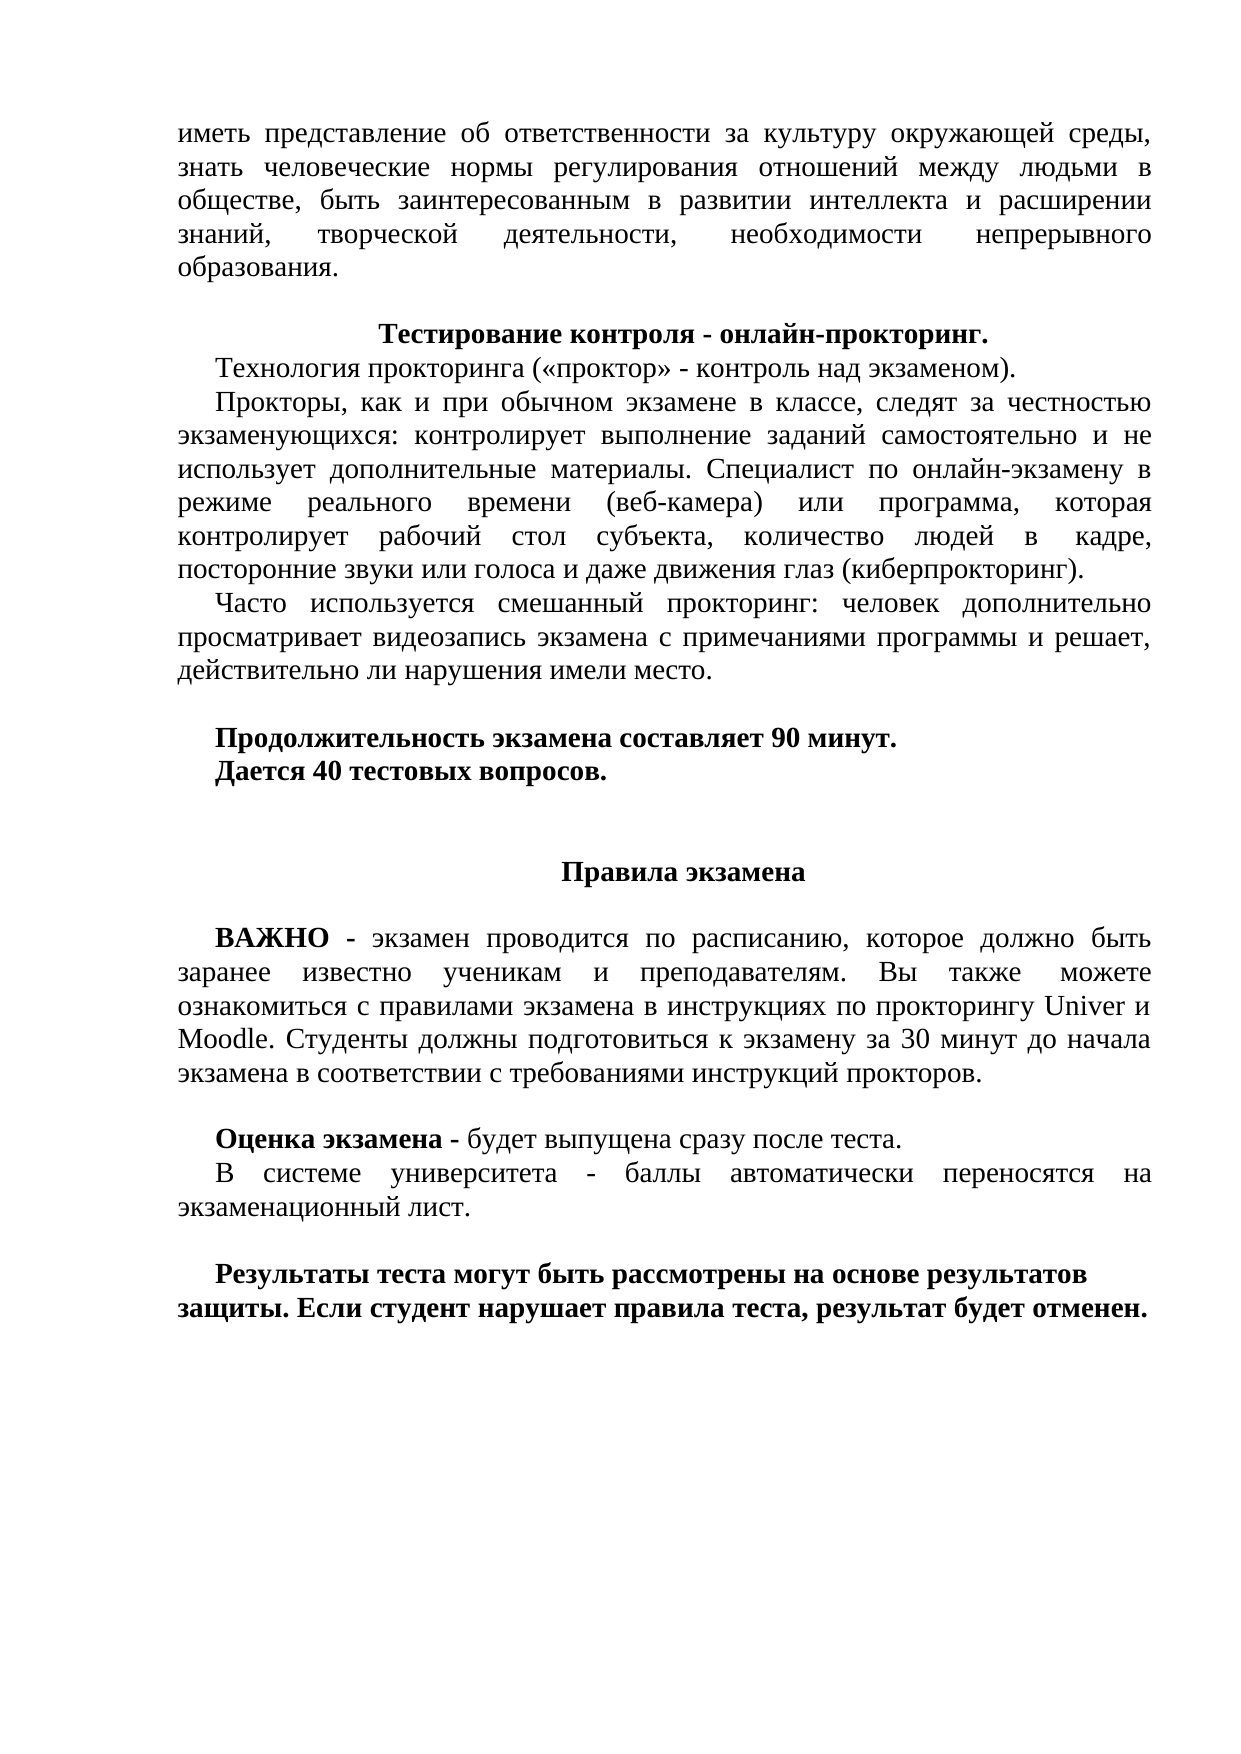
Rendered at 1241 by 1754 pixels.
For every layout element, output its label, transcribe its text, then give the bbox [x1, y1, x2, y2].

text иметь представление об ответственности за культуру окружающей среды, знать человеческие нормы регулирования отношений между людьми в обществе, быть заинтересованным в развитии интеллекта и расширении знаний, творческой деятельности, необходимости непрерывного образования. [177, 115, 1152, 283]
text Технология прокторинга («проктор» - контроль над экзаменом). [215, 351, 1163, 384]
text Правила экзамена [332, 854, 1034, 887]
text Оценка экзамена - будет выпущена сразу после теста. [215, 1122, 1163, 1155]
text Прокторы, как и при обычном экзамене в классе, следят за честностью экзаменующихся: контролирует выполнение заданий самостоятельно и не использует дополнительные материалы. Специалист по онлайн-экзамену в режиме реального времени (веб-камера) или программа, которая контролирует рабочий стол субъекта, количество людей в кадре, посторонние звуки или голоса и даже движения глаз (киберпрокторинг). [177, 384, 1152, 585]
text защиты. Если студент нарушает правила теста, результат будет отменен. [177, 1290, 1163, 1324]
subtitle Результаты теста могут быть рассмотрены на основе результатов [215, 1257, 1163, 1290]
text В системе университета - баллы автоматически переносятся на экзаменационный лист. [177, 1155, 1152, 1222]
subtitle Продолжительность экзамена составляет 90 минут. Дается 40 тестовых вопросов. [215, 720, 899, 787]
text Часто используется смешанный прокторинг: человек дополнительно просматривает видеозапись экзамена с примечаниями программы и решает, действительно ли нарушения имели место. [177, 585, 1152, 686]
subtitle Тестирование контроля - онлайн-прокторинг. [378, 317, 1163, 351]
text ВАЖНО - экзамен проводится по расписанию, которое должно быть заранее известно ученикам и преподавателям. Вы также можете ознакомиться с правилами экзамена в инструкциях по прокторингу Univer и Moodle. Студенты должны подготовиться к экзамену за 30 минут до начала экзамена в соответствии с требованиями инструкций прокторов. [177, 921, 1152, 1088]
